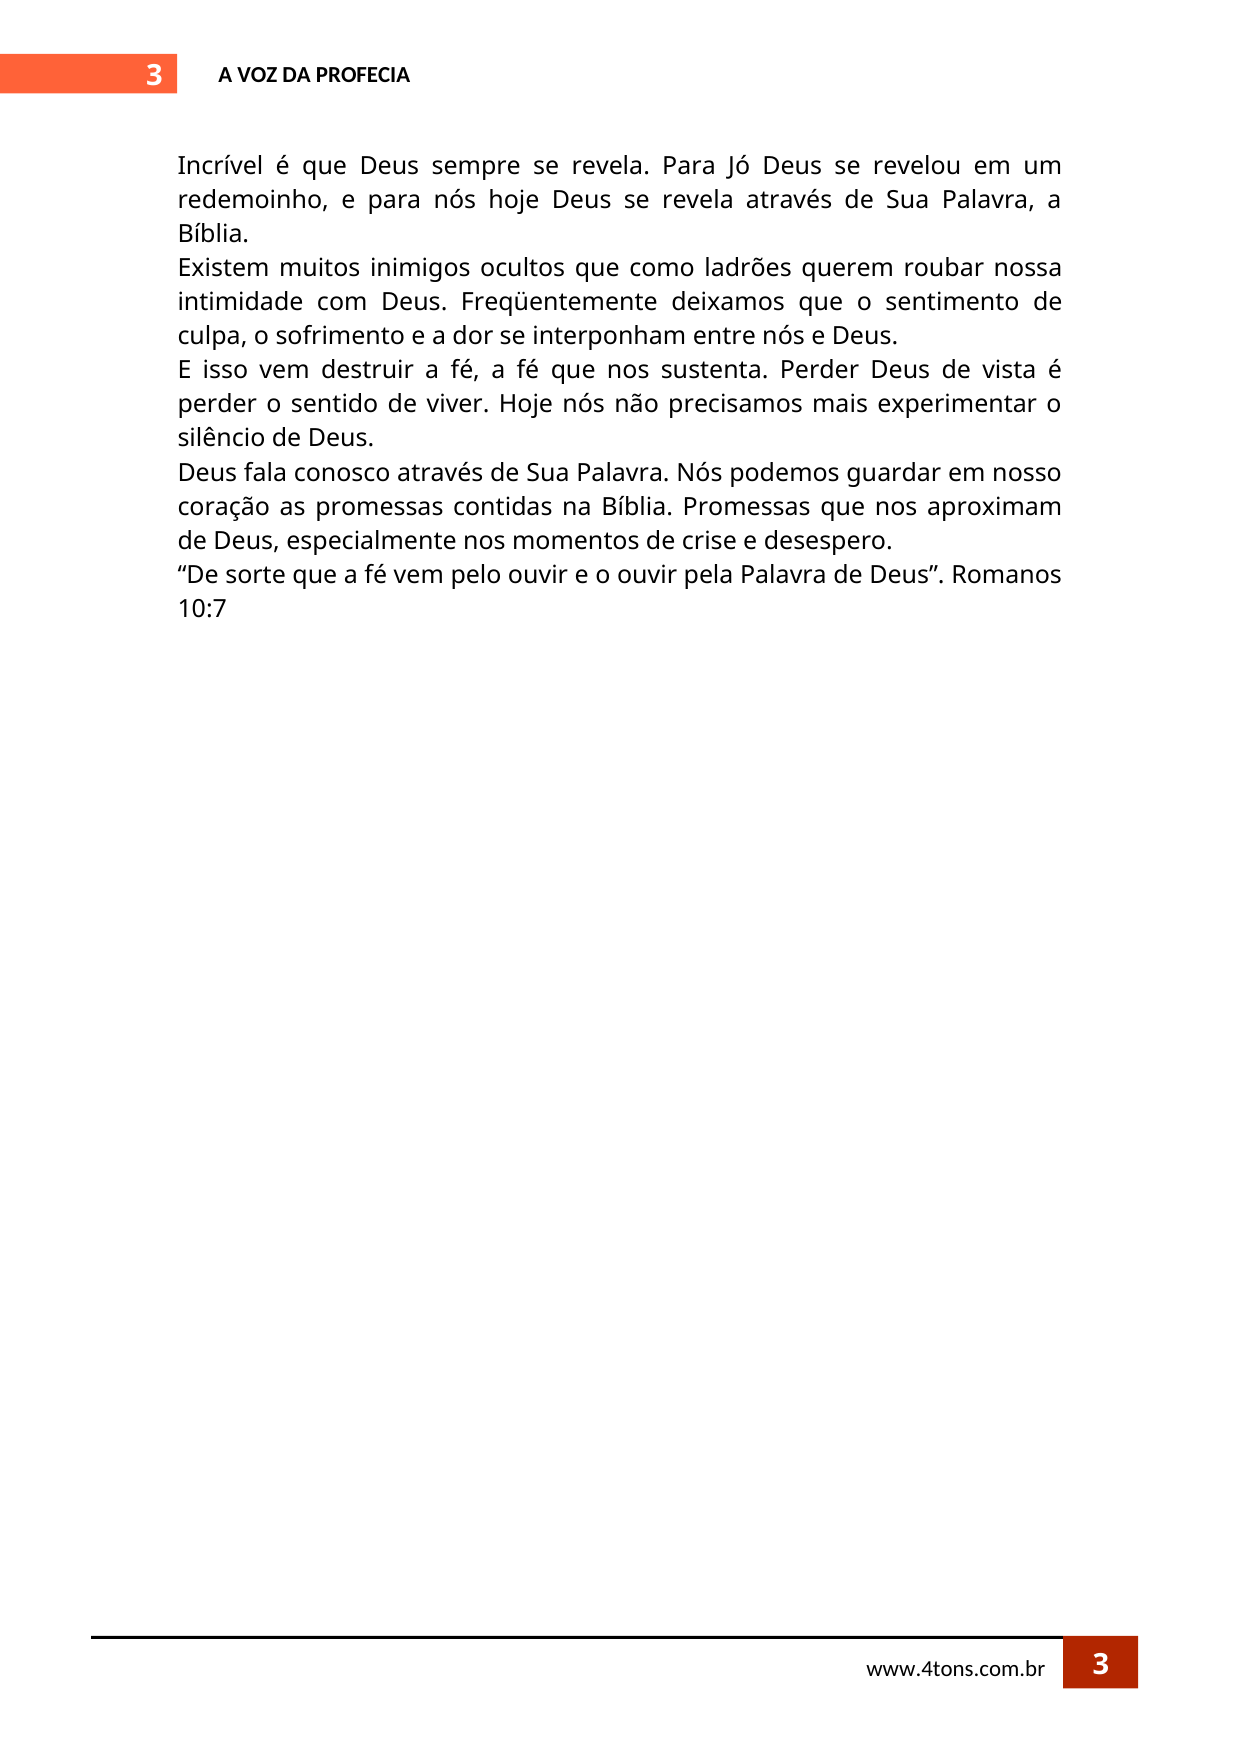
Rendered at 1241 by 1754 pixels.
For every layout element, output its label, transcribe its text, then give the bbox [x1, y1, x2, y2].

text Deus fala conosco através de Sua Palavra. Nós podemos guardar em nosso coração as promessas contidas na Bíblia. Promessas que nos aproximam de Deus, especialmente nos momentos de crise e desespero. [177, 454, 1063, 556]
text E isso vem destruir a fé, a fé que nos sustenta. Perder Deus de vista é perder o sentido de viver. Hoje nós não precisamos mais experimentar o silêncio de Deus. [177, 352, 1063, 454]
text “De sorte que a fé vem pelo ouvir e o ouvir pela Palavra de Deus”. Romanos 10:7 [177, 556, 1063, 624]
text Existem muitos inimigos ocultos que como ladrões querem roubar nossa intimidade com Deus. Freqüentemente deixamos que o sentimento de culpa, o sofrimento e a dor se interponham entre nós e Deus. [177, 250, 1063, 352]
text Incrível é que Deus sempre se revela. Para Jó Deus se revelou em um redemoinho, e para nós hoje Deus se revela através de Sua Palavra, a Bíblia. [177, 148, 1063, 250]
